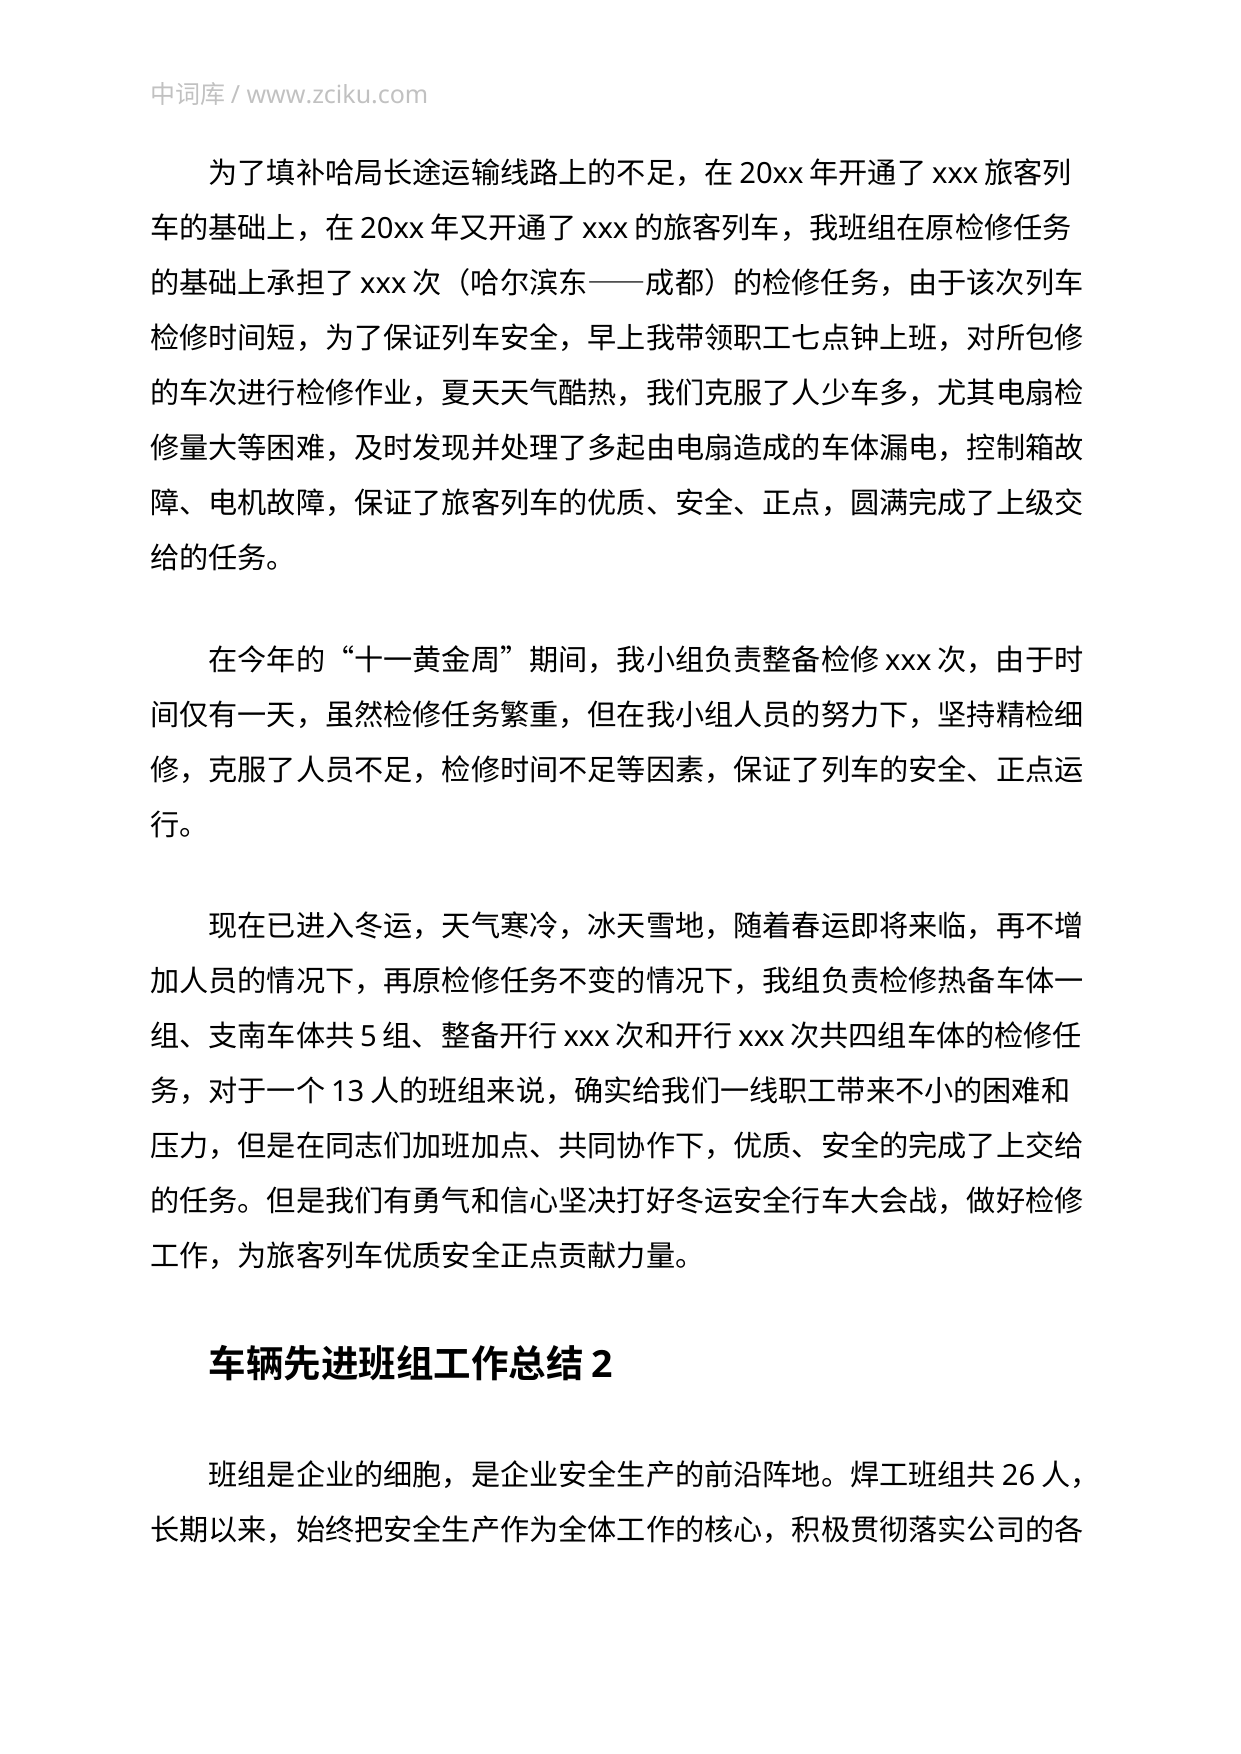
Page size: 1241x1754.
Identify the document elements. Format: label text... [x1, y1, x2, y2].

text 在今年的“十一黄金周”期间，我小组负责整备检修xxx次，由于时间仅有一天，虽然检修任务繁重，但在我小组人员的努力下，坚持精检细修，克服了人员不足，检修时间不足等因素，保证了列车的安全、正点运行。 [150, 636, 1090, 843]
text 车辆先进班组工作总结2 [150, 1334, 1090, 1389]
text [150, 1452, 1090, 1549]
text 现在已进入冬运，天气寒冷，冰天雪地，随着春运即将来临，再不增加人员的情况下，再原检修任务不变的情况下，我组负责检修热备车体一组、支南车体共5组、整备开行xxx次和开行xxx次共四组车体的检修任务，对于一个13人的班组来说，确实给我们一线职工带来不小的困难和压力，但是在同志们加班加点、共同协作下，优质、安全的完成了上交给的任务。但是我们有勇气和信心坚决打好冬运安全行车大会战，做好检修工作，为旅客列车优质安全正点贡献力量。 [150, 903, 1090, 1275]
text 为了填补哈局长途运输线路上的不足，在20xx年开通了xxx旅客列车的基础上，在20xx年又开通了xxx的旅客列车，我班组在原检修任务的基础上承担了xxx次（哈尔滨东——成都）的检修任务，由于该次列车检修时间短，为了保证列车安全，早上我带领职工七点钟上班，对所包修的车次进行检修作业，夏天天气酷热，我们克服了人少车多，尤其电扇检修量大等困难，及时发现并处理了多起由电扇造成的车体漏电，控制箱故障、电机故障，保证了旅客列车的优质、安全、正点，圆满完成了上级交给的任务。 [150, 150, 1090, 577]
